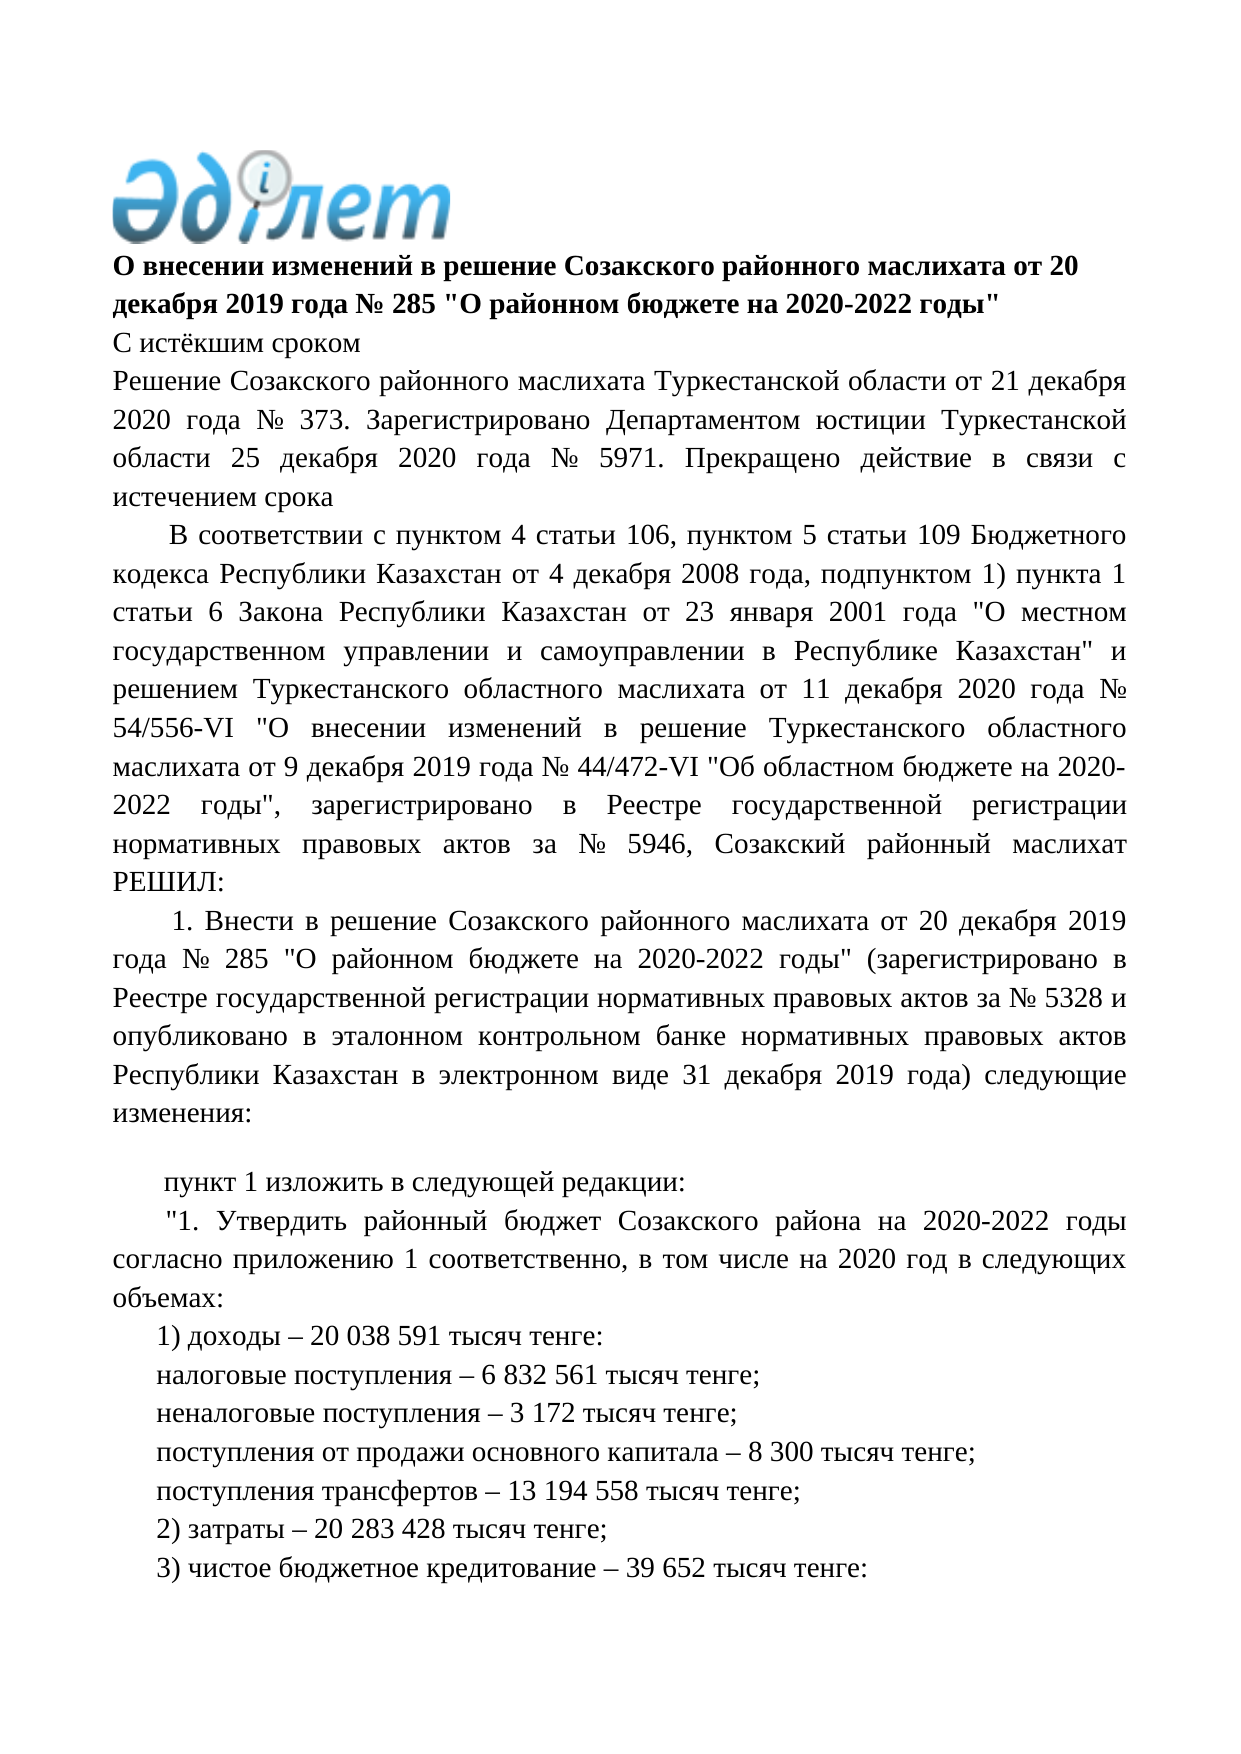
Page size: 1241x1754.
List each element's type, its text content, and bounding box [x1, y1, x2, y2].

text 1) доходы – 20 038 591 тысяч тенге: [112, 1318, 1128, 1352]
text 3) чистое бюджетное кредитование – 39 652 тысяч тенге: [112, 1550, 1128, 1583]
text Решение Созакского районного маслихата Туркестанской области от 21 декабря 2020 года № 373. Зарегистрировано Департаментом юстиции Туркестанской области 25 декабря 2020 года № 5971. Прекращено действие в связи с истечением срока [112, 363, 1128, 512]
text неналоговые поступления – 3 172 тысяч тенге; [112, 1396, 1128, 1429]
text О внесении изменений в решение Созакского районного маслихата от 20 декабря 2019 года № 285 "О районном бюджете на 2020-2022 годы" [112, 248, 1128, 320]
text "1. Утвердить районный бюджет Созакского района на 2020-2022 годы согласно приложению 1 соответственно, в том числе на 2020 год в следующих объемах: [112, 1203, 1128, 1313]
picture [112, 150, 451, 244]
text С истёкшим сроком [112, 325, 1128, 358]
text поступления трансфертов – 13 194 558 тысяч тенге; [112, 1473, 1128, 1506]
text налоговые поступления – 6 832 561 тысяч тенге; [112, 1357, 1128, 1391]
text 1. Внести в решение Созакского районного маслихата от 20 декабря 2019 года № 285 "О районном бюджете на 2020-2022 годы" (зарегистрировано в Реестре государственной регистрации нормативных правовых актов за № 5328 и опубликовано в эталонном контрольном банке нормативных правовых актов Республики Казахстан в электронном виде 31 декабря 2019 года) следующие изменения: [112, 903, 1128, 1129]
text пункт 1 изложить в следующей редакции: [112, 1164, 1128, 1198]
text 2) затраты – 20 283 428 тысяч тенге; [112, 1511, 1128, 1545]
text поступления от продажи основного капитала – 8 300 тысяч тенге; [112, 1434, 1128, 1468]
text В соответствии с пунктом 4 статьи 106, пунктом 5 статьи 109 Бюджетного кодекса Республики Казахстан от 4 декабря 2008 года, подпунктом 1) пункта 1 статьи 6 Закона Республики Казахстан от 23 января 2001 года "О местном государственном управлении и самоуправлении в Республике Казахстан" и решением Туркестанского областного маслихата от 11 декабря 2020 года № 54/556-VI "О внесении изменений в решение Туркестанского областного маслихата от 9 декабря 2019 года № 44/472-VI "Об областном бюджете на 2020-2022 годы", зарегистрировано в Реестре государственной регистрации нормативных правовых актов за № 5946, Созакский районный маслихат РЕШИЛ: [112, 517, 1128, 898]
